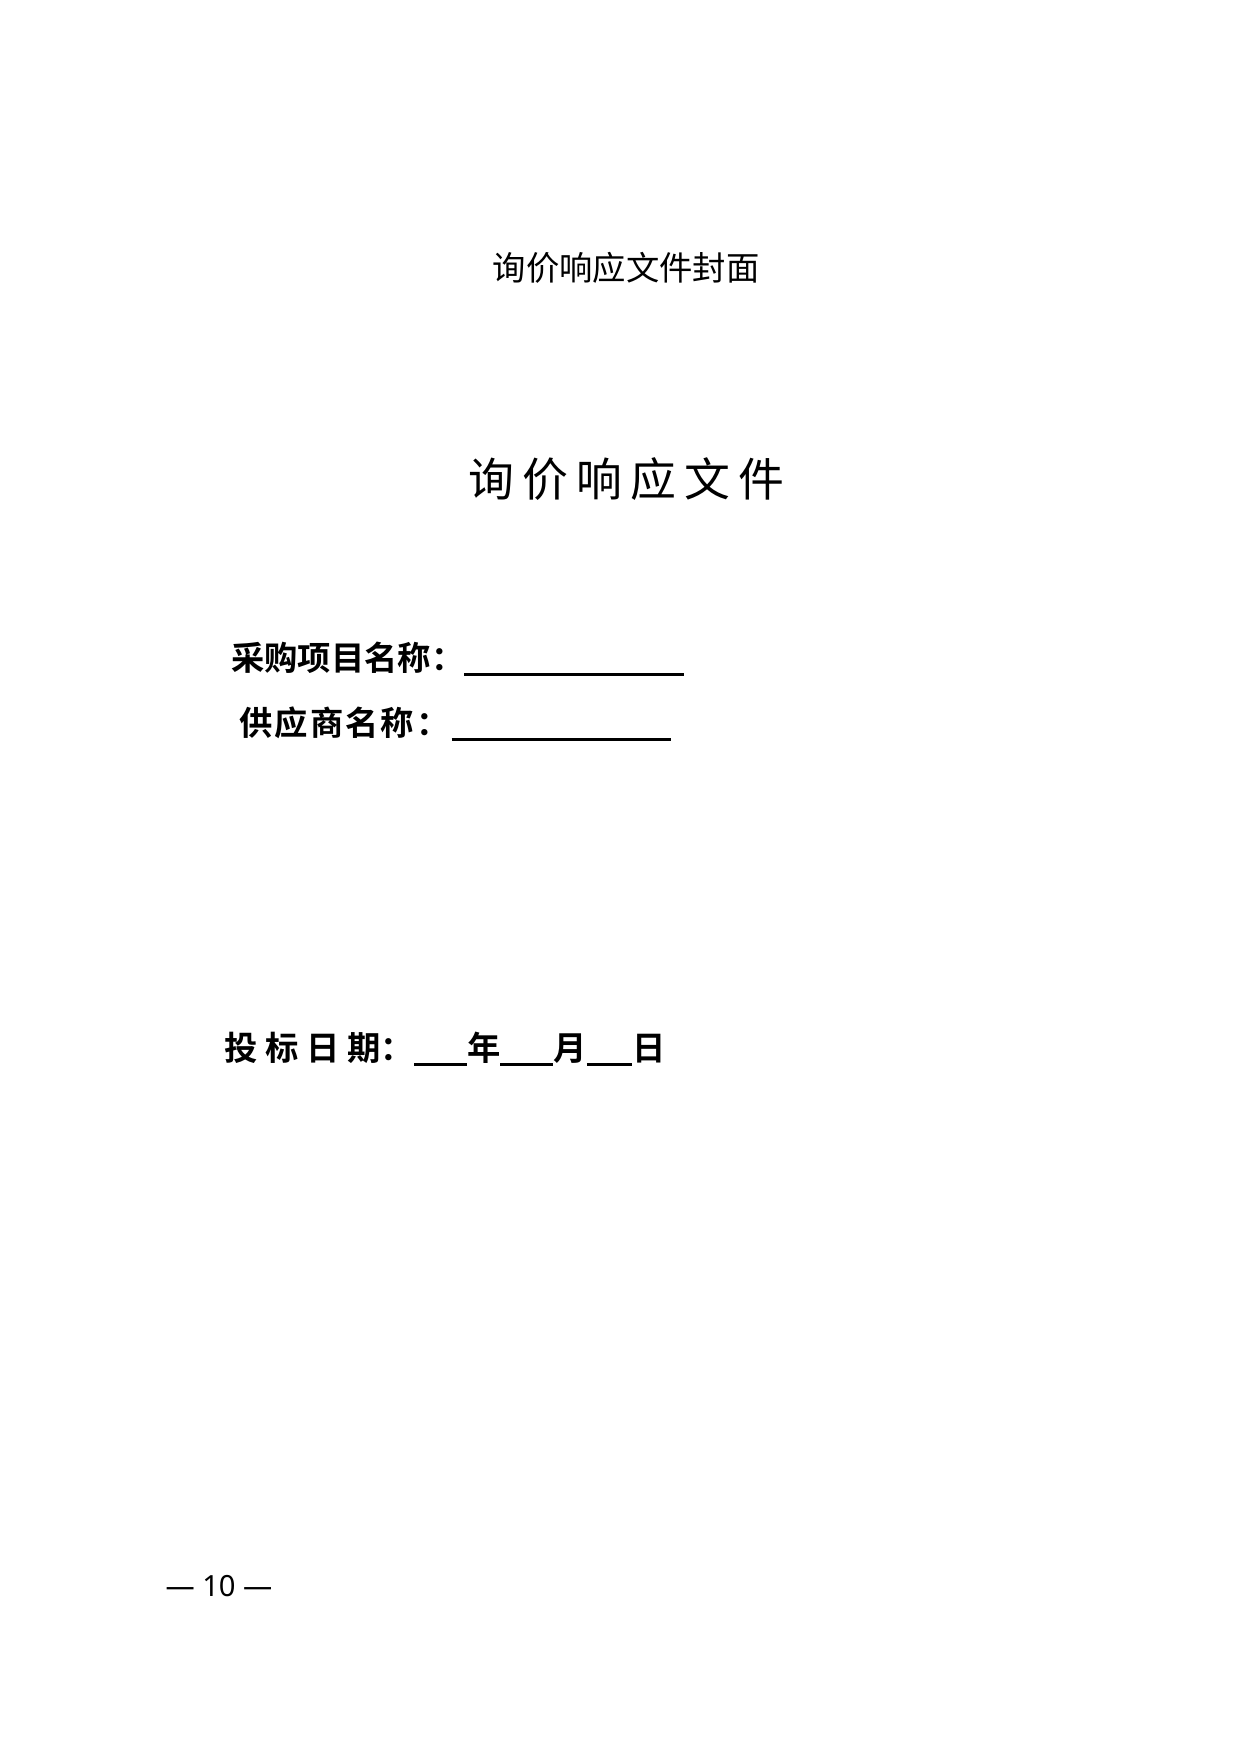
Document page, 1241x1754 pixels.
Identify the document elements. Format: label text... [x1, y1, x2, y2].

text 供应商名称： [165, 688, 1087, 753]
text 询价响应文件封面 [165, 233, 1087, 298]
text 采购项目名称： [165, 623, 1087, 688]
text 询价响应文件 [165, 428, 1087, 525]
text 投 标 日 期： 年 月 日 [165, 1013, 1087, 1078]
